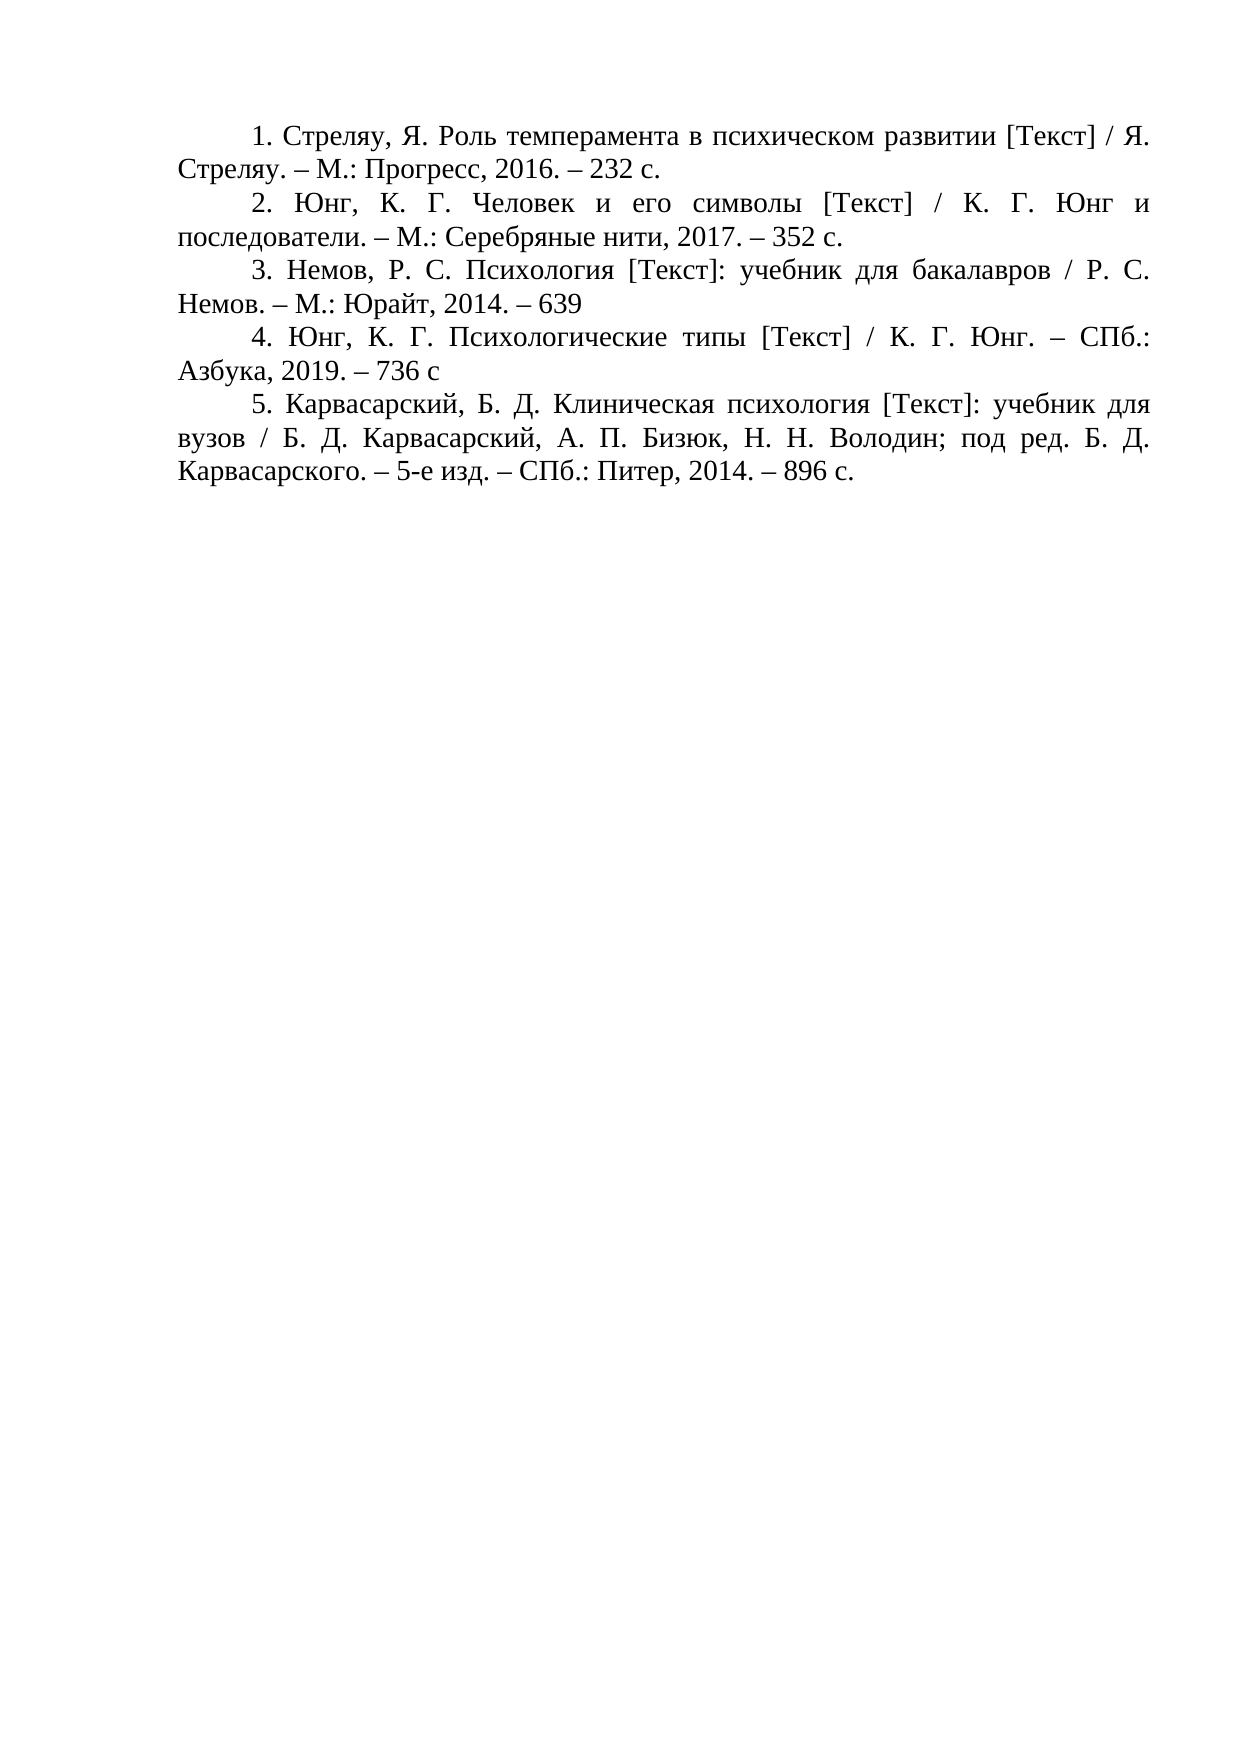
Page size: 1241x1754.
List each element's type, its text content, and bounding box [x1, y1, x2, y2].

text 2. Юнг, К. Г. Человек и его символы [Текст] / К. Г. Юнг и последователи. – М.: Серебряные нити, 2017. – 352 с. [177, 185, 1152, 252]
text 3. Немов, Р. С. Психология [Текст]: учебник для бакалавров / Р. С. Немов. – М.: Юрайт, 2014. – 639 [177, 252, 1152, 319]
text 1. Стреляу, Я. Роль темперамента в психическом развитии [Текст] / Я. Стреляу. – М.: Прогресс, 2016. – 232 с. [177, 118, 1152, 185]
text 5. Карвасарский, Б. Д. Клиническая психология [Текст]: учебник для вузов / Б. Д. Карвасарский, А. П. Бизюк, Н. Н. Володин; под ред. Б. Д. Карвасарского. – 5-е изд. – СПб.: Питер, 2014. – 896 с. [177, 386, 1152, 487]
text 4. Юнг, К. Г. Психологические типы [Текст] / К. Г. Юнг. – СПб.: Азбука, 2019. – 736 c [177, 319, 1152, 386]
